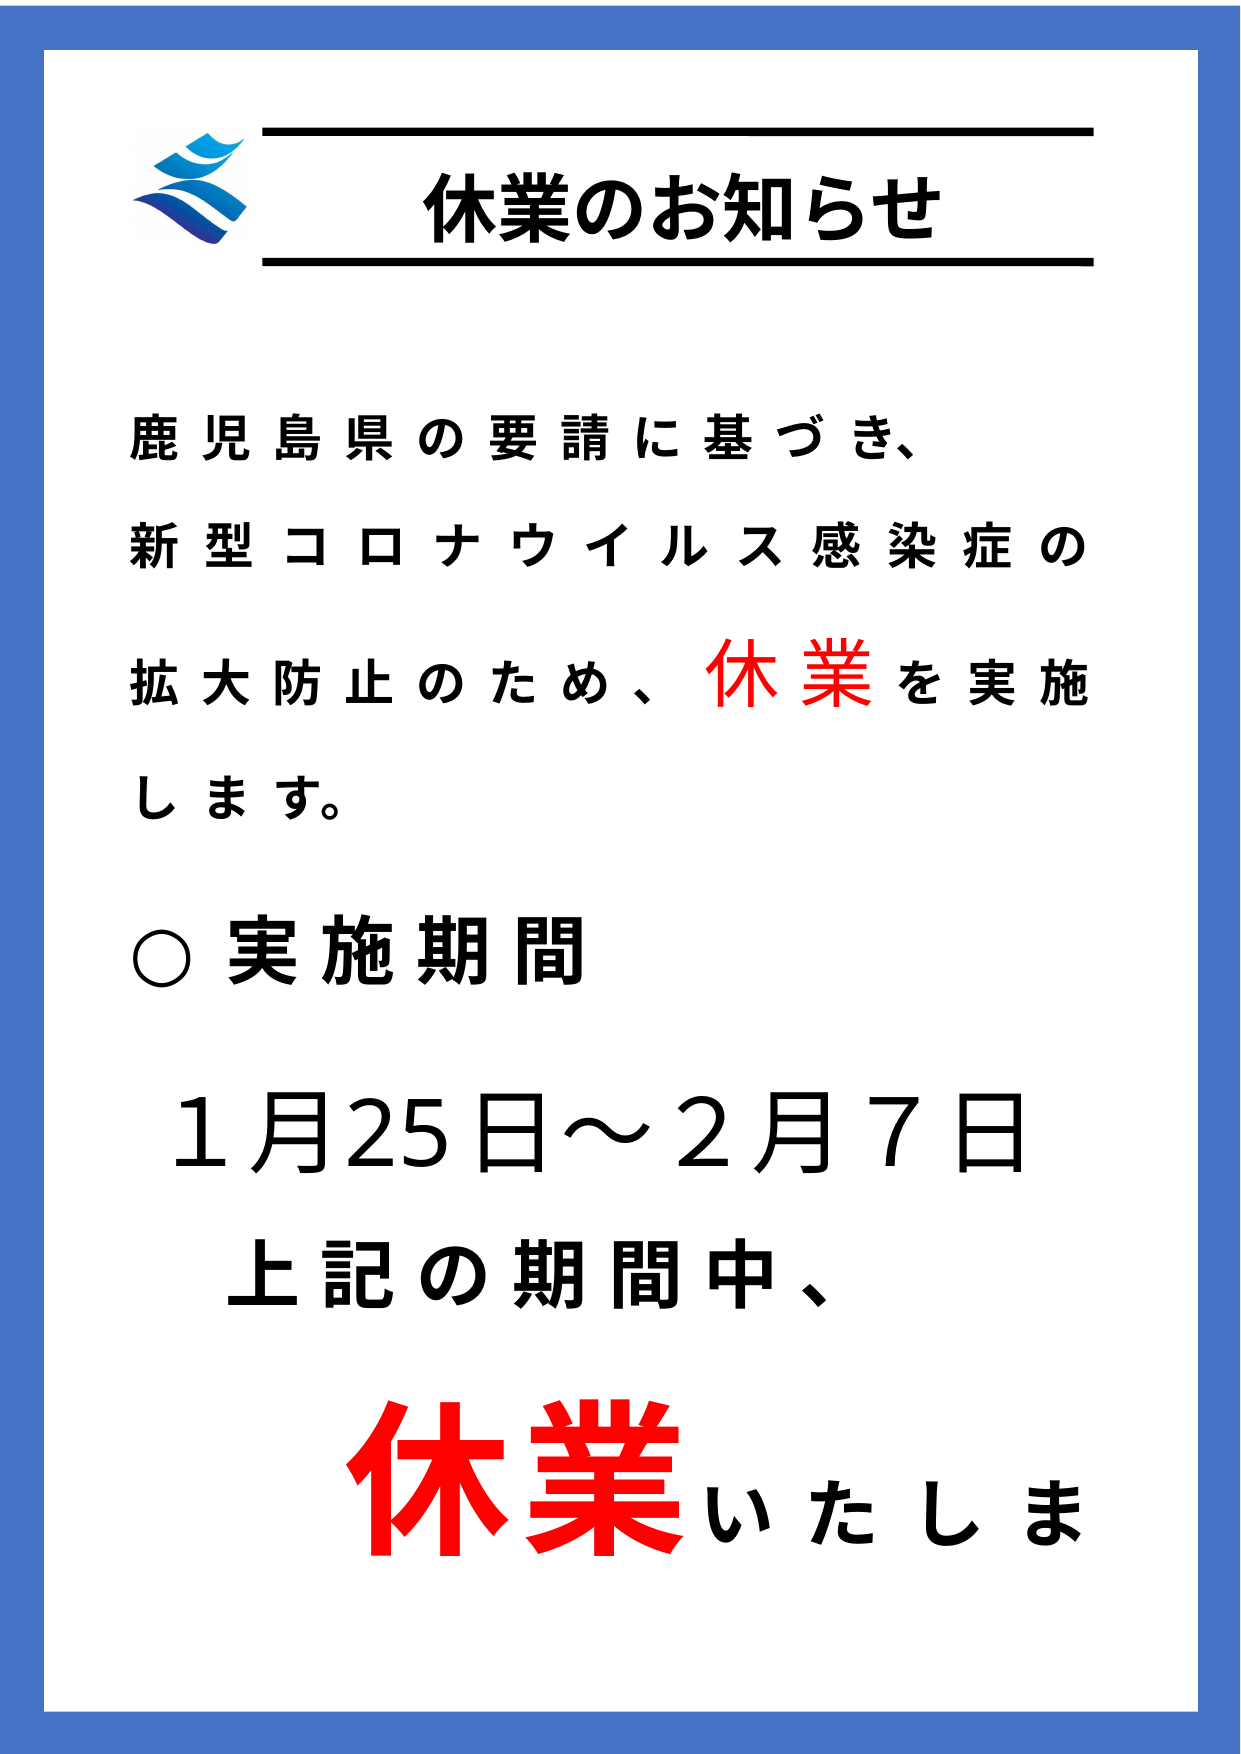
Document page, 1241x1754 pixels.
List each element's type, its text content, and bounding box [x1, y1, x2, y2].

text １月25日～２月７日 [150, 1054, 1111, 1198]
text 鹿児島県の要請に基づき、 新型コロナウイルス感染症の拡大防止のため、休業を実施します。 [129, 380, 1111, 849]
list 実施期間 [129, 874, 1111, 1018]
text 休業のお知らせ [114, 149, 1141, 258]
list 上記の期間中、 休業いたします。 [203, 1198, 1111, 1595]
